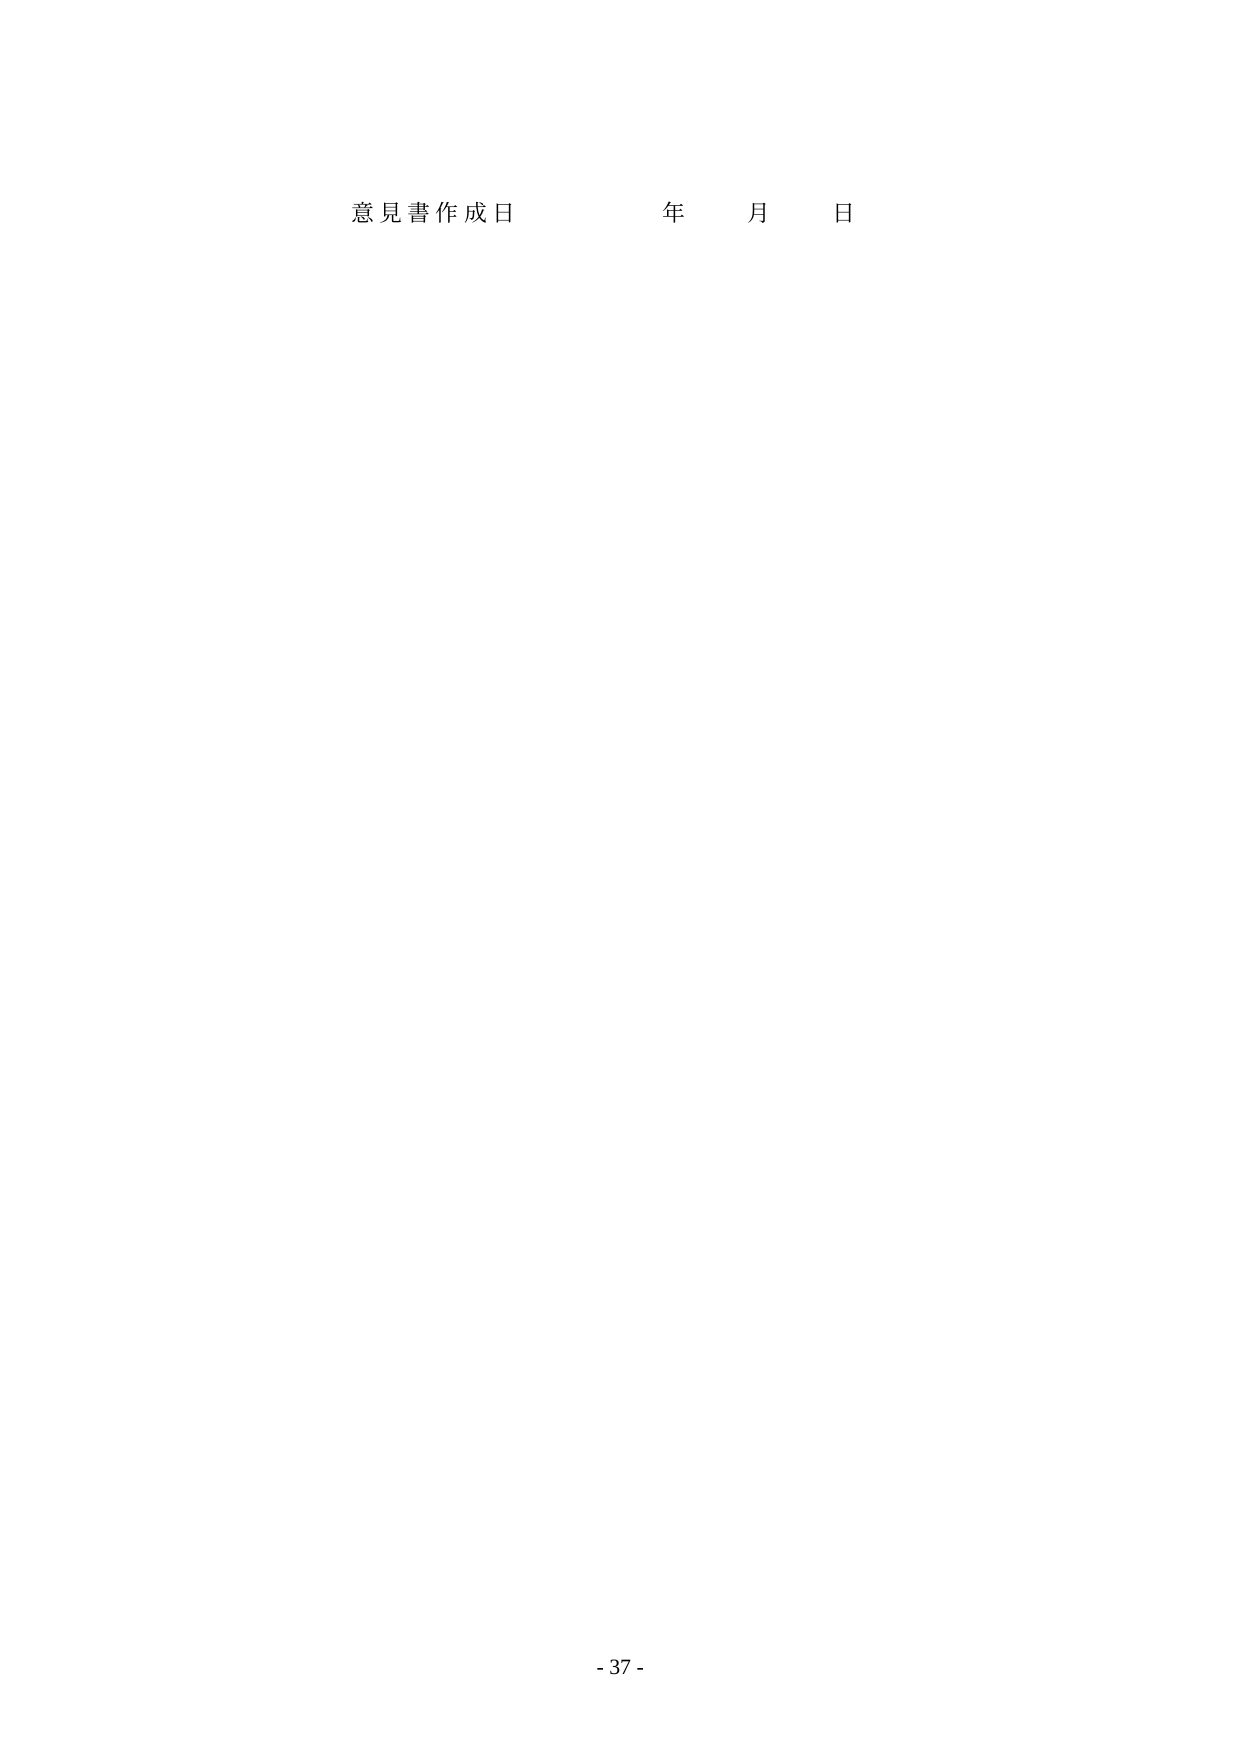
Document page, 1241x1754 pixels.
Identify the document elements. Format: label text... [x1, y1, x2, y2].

text 意見書作成日 年 月 日 [181, 180, 1059, 244]
